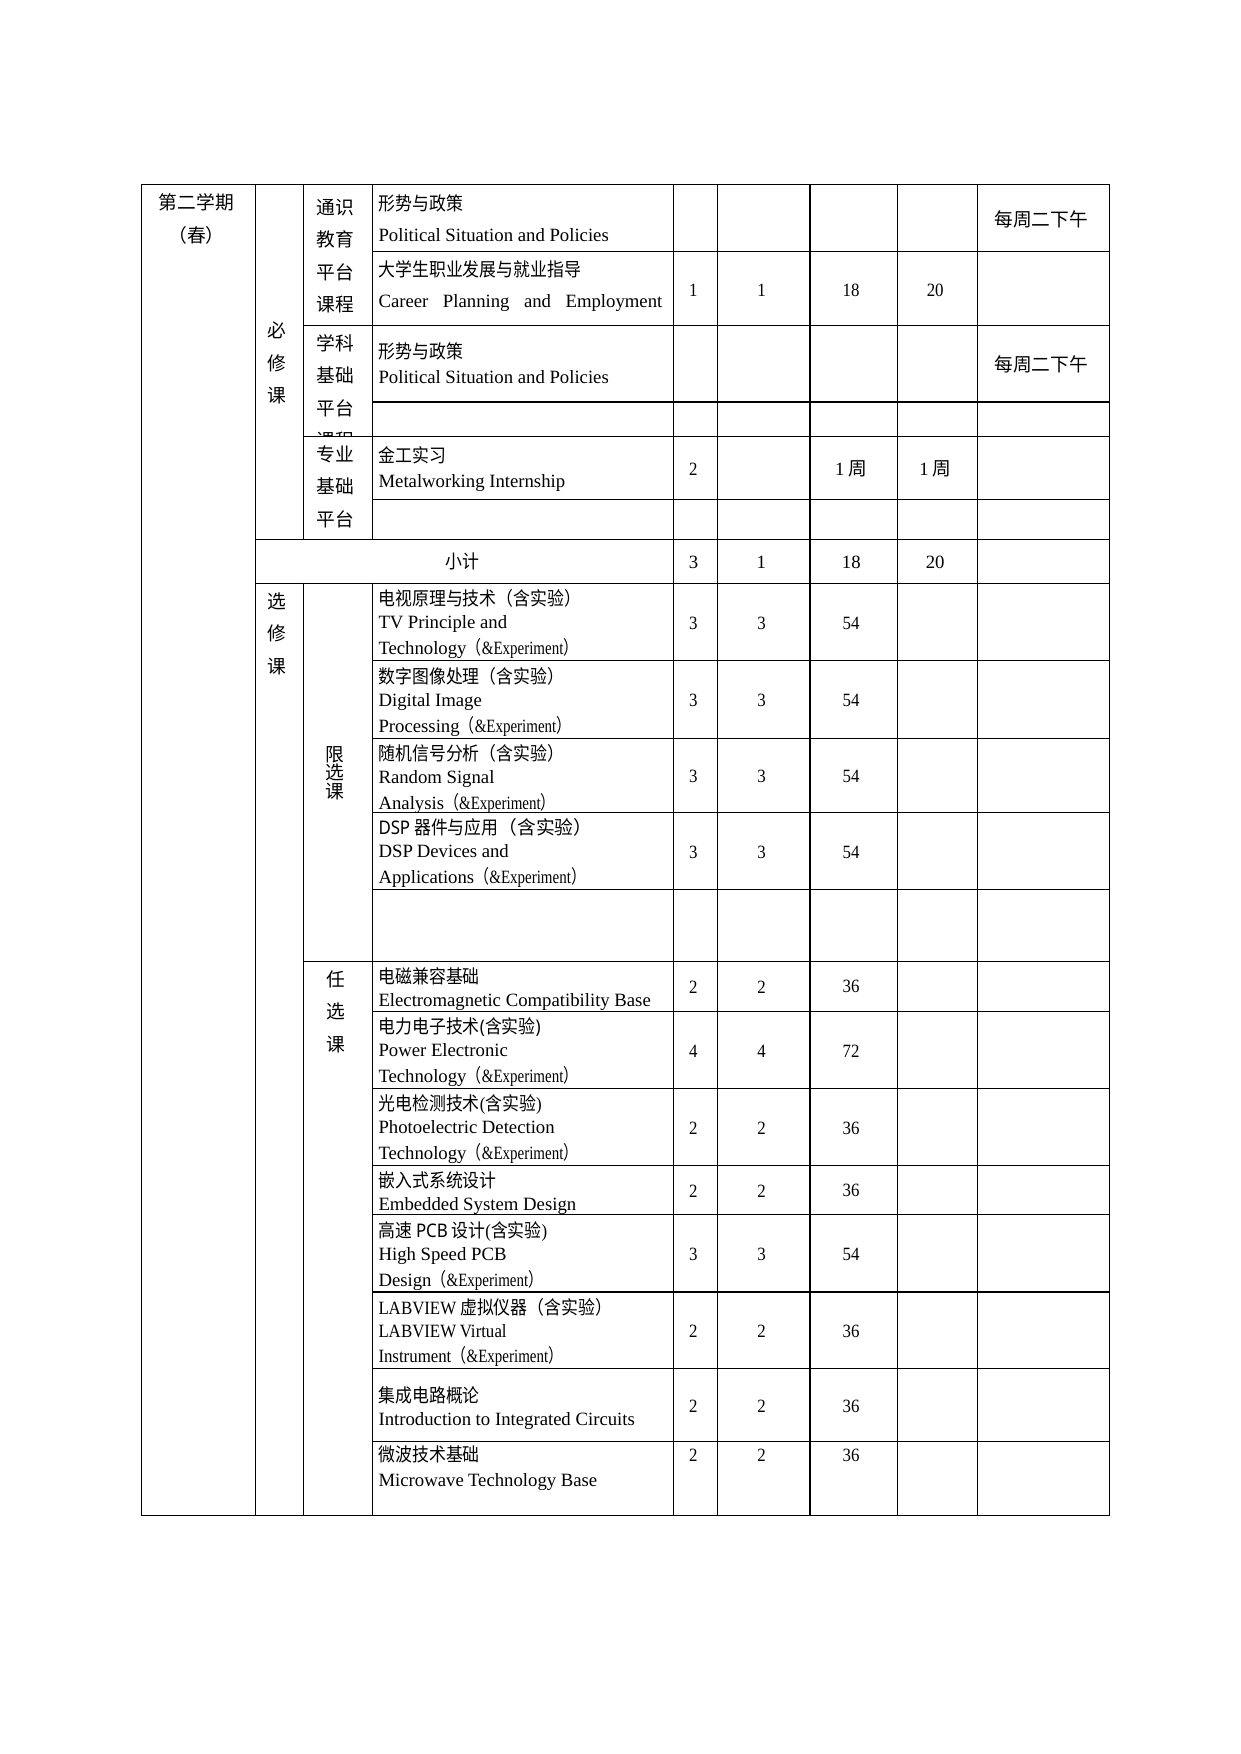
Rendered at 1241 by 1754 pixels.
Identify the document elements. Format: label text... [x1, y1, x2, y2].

table_cell 3 [674, 739, 717, 812]
table_cell 2 [674, 1166, 717, 1214]
table_cell 集成电路概论 Introduction to Integrated Circuits [373, 1369, 673, 1441]
table_cell [978, 1293, 1109, 1368]
table_cell [978, 437, 1109, 499]
table_cell 选修课 [256, 584, 303, 1515]
table_cell 36 [811, 962, 897, 1011]
table_cell [898, 1293, 977, 1368]
table_cell [898, 584, 977, 660]
table_cell 每周二下午 [978, 326, 1109, 401]
table_cell 2 [674, 437, 717, 499]
table_cell [898, 1215, 977, 1291]
table_cell 金工实习 Metalworking Internship [373, 437, 673, 499]
table_cell [373, 500, 673, 539]
table_cell 3 [674, 584, 717, 660]
table_cell 大学生职业发展与就业指导 Career Planning and Employment Guidance for College Students [373, 252, 673, 325]
table_cell [898, 813, 977, 889]
table_cell 1周 [811, 437, 897, 499]
table_cell [898, 500, 977, 539]
table_cell [898, 403, 977, 436]
table_cell [898, 1012, 977, 1088]
table_cell 通识教育平台 课程 [304, 185, 372, 325]
table_cell 限选课 [304, 584, 372, 961]
table_cell [978, 813, 1109, 889]
table_cell 18 [811, 540, 897, 583]
table_cell 数字图像处理（含实验） Digital Image Processing（&Experiment） [373, 661, 673, 738]
table_cell 3 [718, 813, 809, 889]
table_cell [978, 1012, 1109, 1088]
table_cell [811, 185, 897, 251]
table_cell 3 [718, 584, 809, 660]
table_cell [978, 1215, 1109, 1291]
table_cell 1 [718, 540, 809, 583]
table_cell [674, 890, 717, 961]
table_cell 形势与政策 Political Situation and Policies [373, 185, 673, 251]
table_cell 小计 [256, 540, 673, 583]
table_cell [898, 962, 977, 1011]
table_cell [674, 326, 717, 401]
table_cell [978, 1166, 1109, 1214]
table_cell 36 [811, 1442, 897, 1515]
table_cell [978, 661, 1109, 738]
table_cell 2 [674, 1293, 717, 1368]
table_cell 72 [811, 1012, 897, 1088]
table_cell [811, 403, 897, 436]
table_cell 高速PCB设计(含实验) High Speed PCB Design（&Experiment） [373, 1215, 673, 1291]
table_cell [898, 890, 977, 961]
table_cell 2 [674, 1369, 717, 1441]
table_cell 2 [718, 1369, 809, 1441]
table_cell 第二学期 （春） [142, 185, 255, 1515]
table_cell [811, 500, 897, 539]
table_cell LABVIEW虚拟仪器（含实验） LABVIEW Virtual Instrument（&Experiment） [373, 1293, 673, 1368]
table_cell 必修课 [256, 185, 303, 539]
table_cell [718, 403, 809, 436]
table_cell [718, 185, 809, 251]
table_cell 3 [674, 540, 717, 583]
table_cell 36 [811, 1166, 897, 1214]
table_cell 专业基础平台 课程 [304, 437, 372, 539]
table_cell [978, 403, 1109, 436]
table_cell 学科基础平台 课程 [304, 326, 372, 436]
table_cell [373, 403, 673, 436]
table_cell 2 [718, 1293, 809, 1368]
table_cell 20 [898, 540, 977, 583]
table_cell 18 [811, 252, 897, 325]
table_cell [898, 1369, 977, 1441]
table_cell 2 [718, 962, 809, 1011]
table_cell [718, 500, 809, 539]
table_cell 20 [898, 252, 977, 325]
table_cell 每周二下午 [978, 185, 1109, 251]
table_cell [718, 890, 809, 961]
table_cell [718, 326, 809, 401]
table_cell 36 [811, 1089, 897, 1164]
table_cell 2 [718, 1089, 809, 1164]
table_cell 54 [811, 661, 897, 738]
table_cell 3 [674, 661, 717, 738]
table_cell [978, 1369, 1109, 1441]
table_cell [978, 1089, 1109, 1164]
table_cell 3 [718, 739, 809, 812]
table_cell [978, 962, 1109, 1011]
table_cell [898, 326, 977, 401]
table_cell [898, 185, 977, 251]
table_cell 3 [718, 1215, 809, 1291]
table_cell [978, 500, 1109, 539]
table_cell 光电检测技术(含实验) Photoelectric Detection Technology（&Experiment） [373, 1089, 673, 1164]
table_cell 3 [718, 661, 809, 738]
table_cell [373, 890, 673, 961]
table_cell 54 [811, 1215, 897, 1291]
table_cell 3 [674, 1215, 717, 1291]
table_cell 3 [674, 813, 717, 889]
table_cell DSP器件与应用（含实验） DSP Devices and Applications（&Experiment） [373, 813, 673, 889]
table_cell 36 [811, 1369, 897, 1441]
table_cell 4 [718, 1012, 809, 1088]
table_cell [898, 1089, 977, 1164]
table_cell [978, 739, 1109, 812]
table_cell 微波技术基础 Microwave Technology Base [373, 1442, 673, 1515]
table_cell [898, 661, 977, 738]
table_cell [978, 252, 1109, 325]
table_cell [978, 584, 1109, 660]
table_cell [674, 185, 717, 251]
table_cell 2 [674, 1442, 717, 1515]
table_cell 1周 [898, 437, 977, 499]
table_cell 电力电子技术(含实验) Power Electronic Technology（&Experiment） [373, 1012, 673, 1088]
table_cell 2 [674, 962, 717, 1011]
table_cell [898, 1166, 977, 1214]
table_cell 形势与政策 Political Situation and Policies [373, 326, 673, 401]
table_cell 1 [674, 252, 717, 325]
table_cell [811, 326, 897, 401]
table_cell 2 [718, 1166, 809, 1214]
table_cell 电视原理与技术（含实验） TV Principle and Technology（&Experiment） [373, 584, 673, 660]
table_cell [898, 1442, 977, 1515]
table_cell 54 [811, 813, 897, 889]
table_cell [718, 437, 809, 499]
table_cell 54 [811, 584, 897, 660]
table_cell [978, 1442, 1109, 1515]
table_cell 随机信号分析（含实验） Random Signal Analysis（&Experiment） [373, 739, 673, 812]
table_cell [978, 540, 1109, 583]
table_cell [978, 890, 1109, 961]
table_cell 54 [811, 739, 897, 812]
table_cell 电磁兼容基础 Electromagnetic Compatibility Base [373, 962, 673, 1011]
table_cell 2 [718, 1442, 809, 1515]
table_cell [898, 739, 977, 812]
table_cell 嵌入式系统设计 Embedded System Design [373, 1166, 673, 1214]
table_cell 2 [674, 1089, 717, 1164]
table_cell [674, 403, 717, 436]
table_cell [674, 500, 717, 539]
table_cell 1 [718, 252, 809, 325]
table_cell 4 [674, 1012, 717, 1088]
table_cell 任 选 课 [304, 962, 372, 1515]
table_cell 36 [811, 1293, 897, 1368]
table_cell [811, 890, 897, 961]
